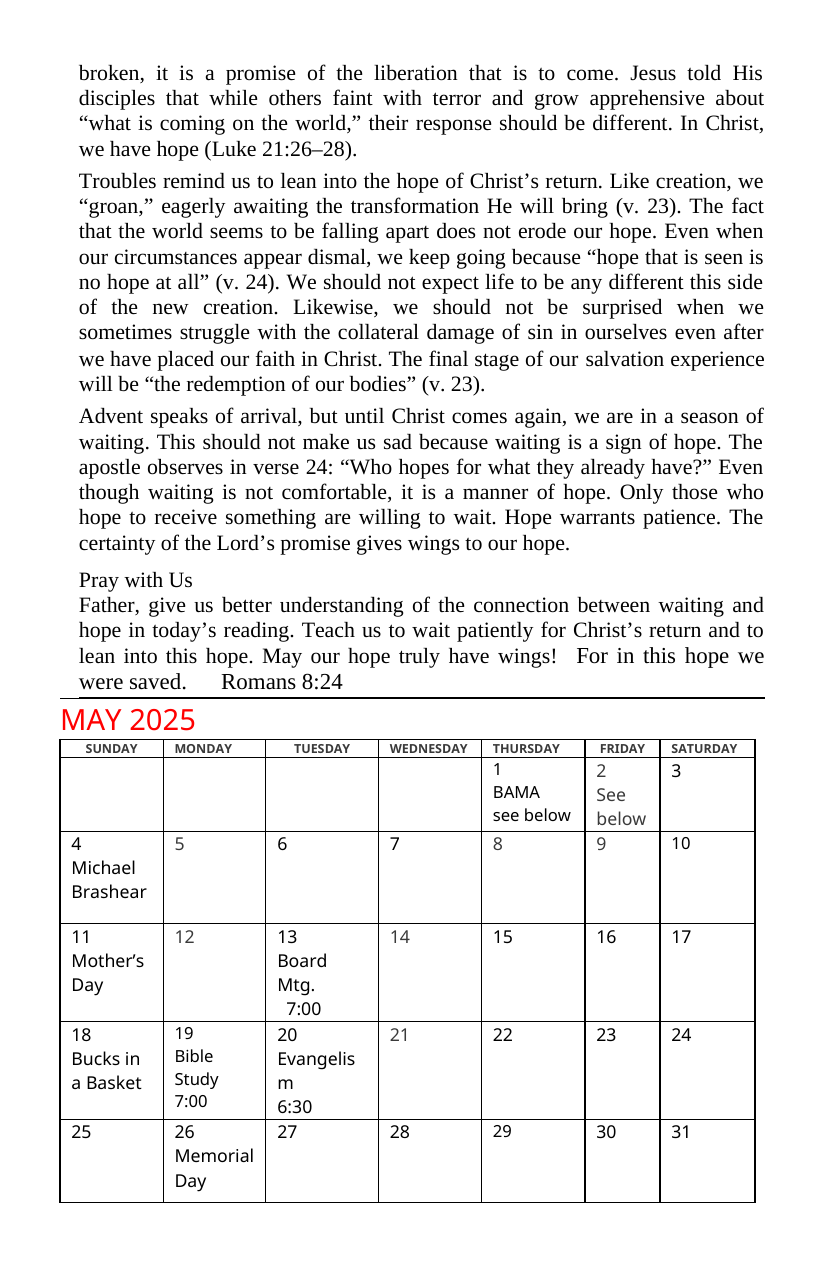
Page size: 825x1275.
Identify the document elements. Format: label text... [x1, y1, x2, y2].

table_cell 4 Michael Brashear [61, 832, 163, 923]
table_cell 30 [586, 1120, 659, 1202]
table_cell 11 Mother’s Day [61, 924, 163, 1021]
table_header THURSDAY [482, 740, 584, 757]
table_header SUNDAY [61, 740, 163, 757]
text Pray with Us [79, 567, 765, 592]
text Troubles remind us to lean into the hope of Christ’s return. Like creation, we “groan,” eagerly awaiting the transformation He will bring (v. 23). The fact that the world seems to be falling apart does not erode our hope. Even when our circumstances appear dismal, we keep going because “hope that is seen is no hope at all” (v. 24). We should not expect life to be any different this side of the new creation. Likewise, we should not be surprised when we sometimes struggle with the collateral damage of sin in ourselves even after we have placed our faith in Christ. The final stage of our salvation experience will be “the redemption of our bodies” (v. 23). [79, 168, 765, 396]
text Father, give us better understanding of the connection between waiting and hope in today’s reading. Teach us to wait patiently for Christ’s return and to lean into this hope. May our hope truly have wings! For in this hope we were saved. Romans 8:24 [79, 592, 765, 697]
table_header TUESDAY [266, 740, 378, 757]
table_header SATURDAY [661, 740, 754, 757]
table_header MONDAY [164, 740, 265, 757]
table_cell 26 Memorial Day [164, 1120, 265, 1202]
table_cell 15 [482, 924, 584, 1021]
table_cell 23 [586, 1022, 659, 1119]
text MAY 2025 [60, 699, 765, 739]
table_cell [61, 758, 163, 831]
table_cell 21 [379, 1022, 481, 1119]
table_cell 8 [482, 832, 584, 923]
table_cell 9 [586, 832, 659, 923]
table_cell 25 [61, 1120, 163, 1202]
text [79, 60, 765, 161]
table_cell 17 [661, 924, 754, 1021]
table_cell 14 [379, 924, 481, 1021]
table_cell 18 Bucks in a Basket [61, 1022, 163, 1119]
table_cell 31 [661, 1120, 754, 1202]
table_cell 10 [661, 832, 754, 923]
table_cell 28 [379, 1120, 481, 1202]
table_cell 29 [482, 1120, 584, 1202]
table_cell 2 See below [586, 758, 659, 831]
table_cell 19 Bible Study 7:00 [164, 1022, 265, 1119]
table_cell 5 [164, 832, 265, 923]
table_header FRIDAY [586, 740, 659, 757]
table_cell 13 Board Mtg. 7:00 [266, 924, 378, 1021]
table_cell 24 [661, 1022, 754, 1119]
table_cell [266, 758, 378, 831]
table_cell 7 [379, 832, 481, 923]
table_cell 20 Evangelism 6:30 [266, 1022, 378, 1119]
table_cell 16 [586, 924, 659, 1021]
table_cell 6 [266, 832, 378, 923]
table_cell 12 [164, 924, 265, 1021]
table_cell 22 [482, 1022, 584, 1119]
table_cell [379, 758, 481, 831]
table_cell 3 [661, 758, 754, 831]
table_cell 27 [266, 1120, 378, 1202]
text Advent speaks of arrival, but until Christ comes again, we are in a season of waiting. This should not make us sad because waiting is a sign of hope. The apostle observes in verse 24: “Who hopes for what they already have?” Even though waiting is not comfortable, it is a manner of hope. Only those who hope to receive something are willing to wait. Hope warrants patience. The certainty of the Lord’s promise gives wings to our hope. [79, 403, 765, 555]
table_header WEDNESDAY [379, 740, 481, 757]
table_cell 1 BAMA see below [482, 758, 584, 831]
table_cell [164, 758, 265, 831]
